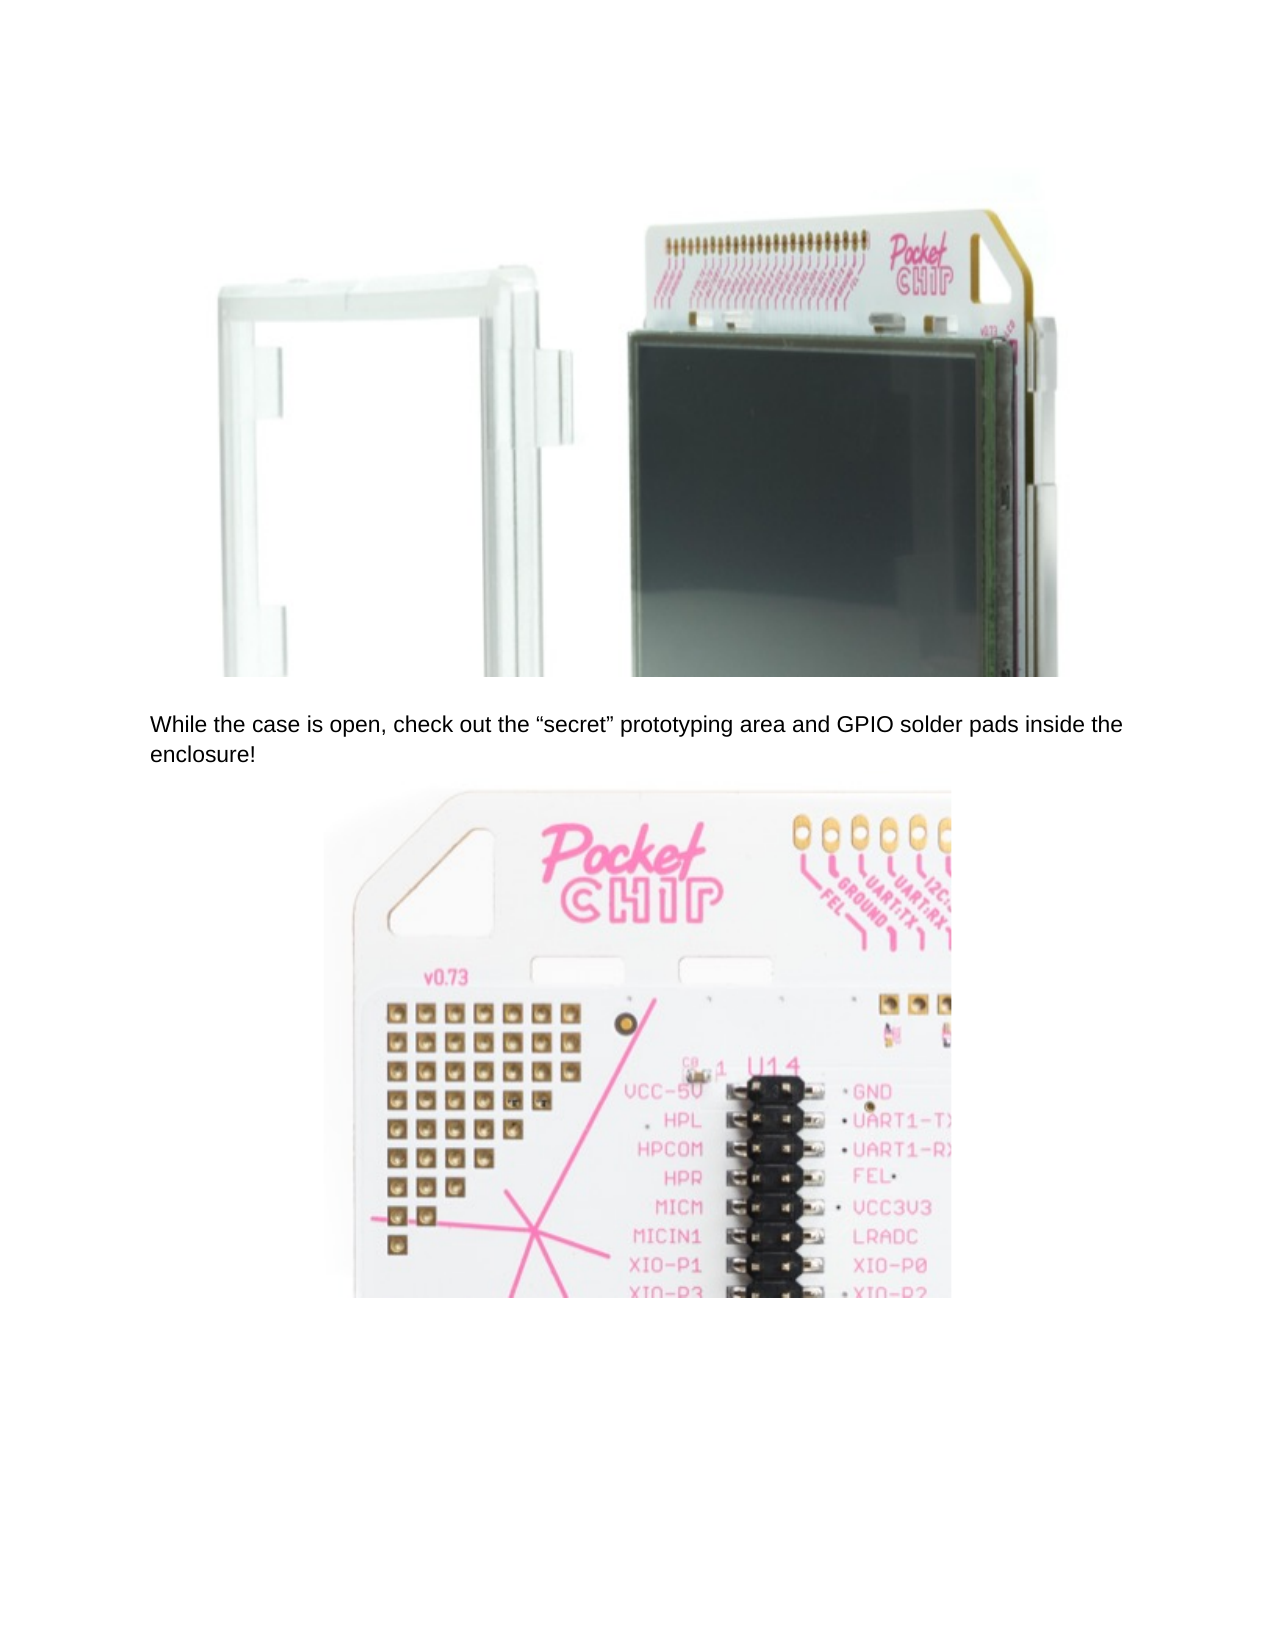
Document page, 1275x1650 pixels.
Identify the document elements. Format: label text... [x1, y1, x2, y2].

text While the case is open, check out the “secret” prototyping area and GPIO solder pads inside the enclosure! [150, 711, 1125, 767]
picture [323, 771, 952, 1298]
picture [168, 150, 1107, 677]
